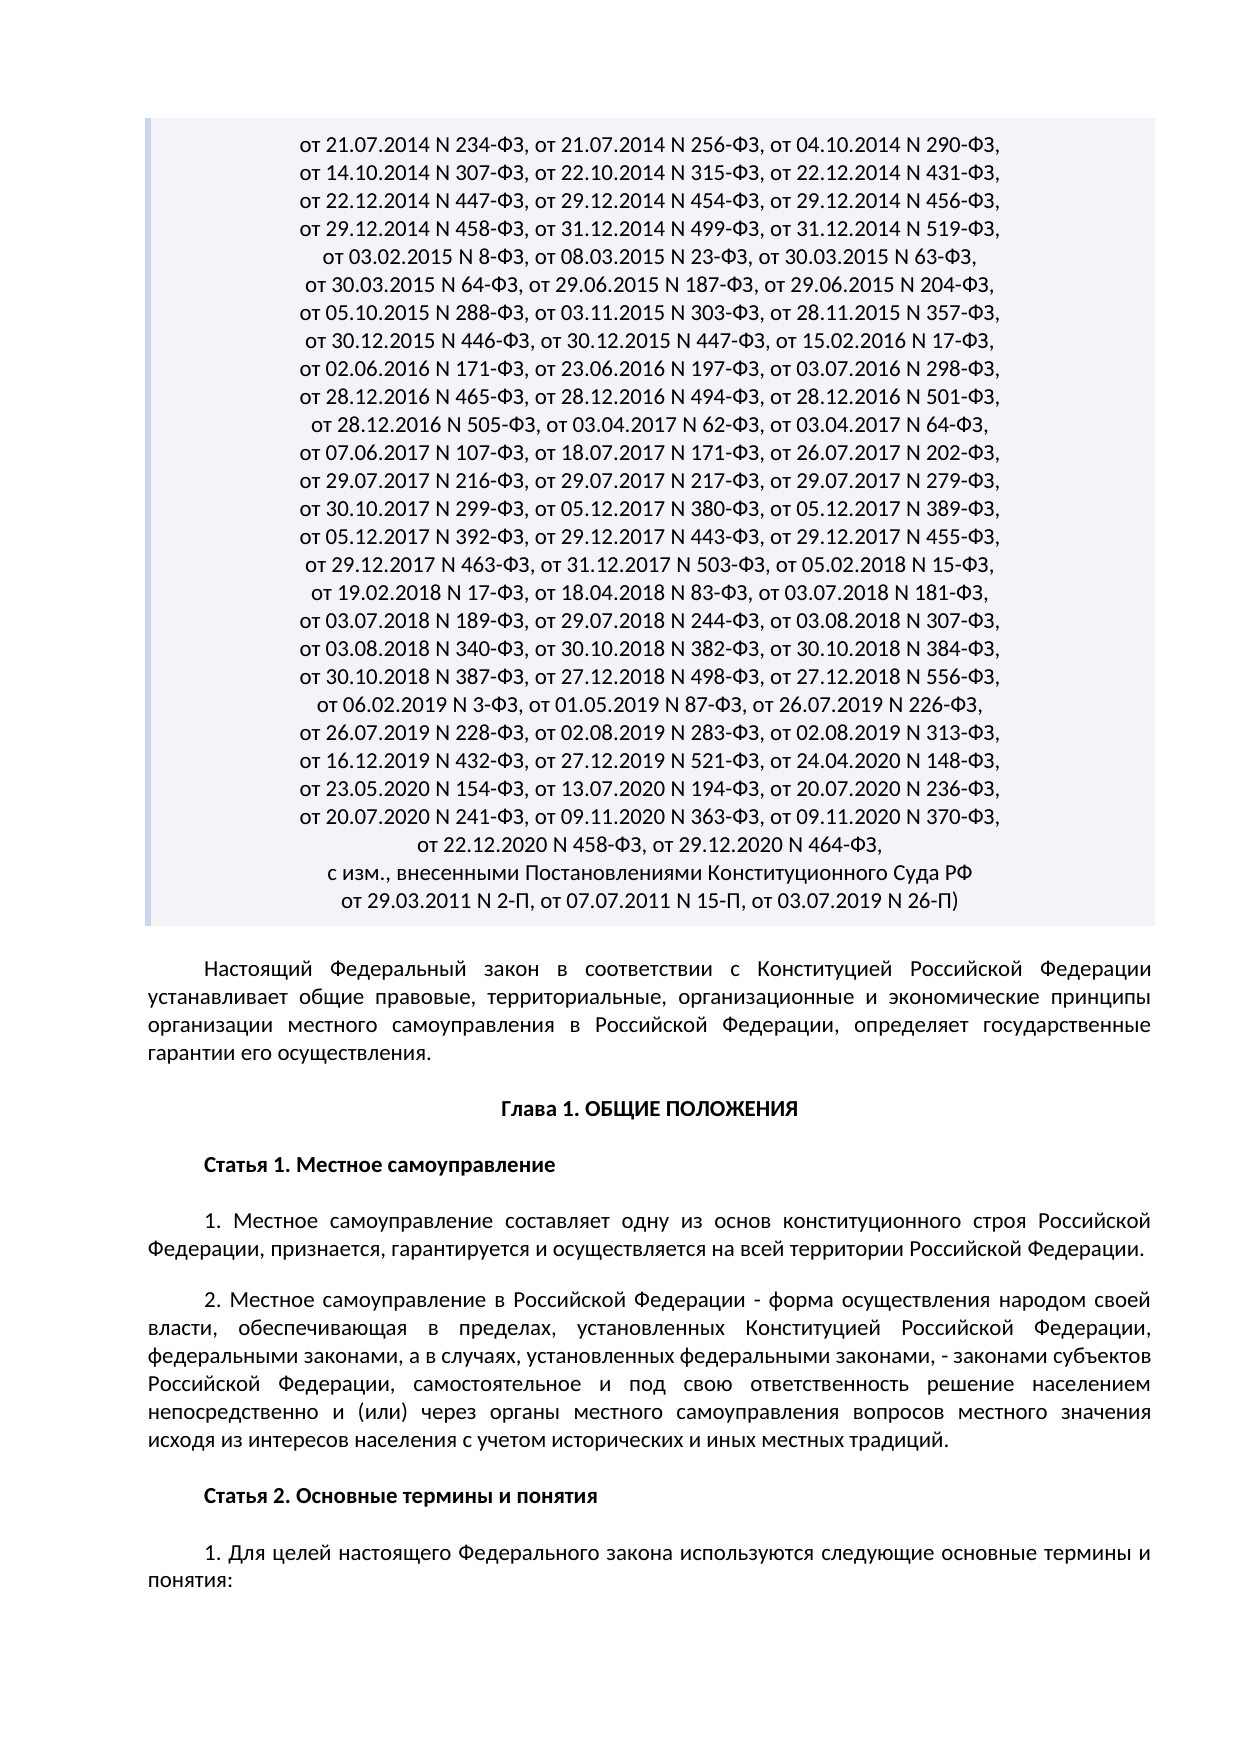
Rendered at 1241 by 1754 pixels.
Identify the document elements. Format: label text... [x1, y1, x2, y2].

title Глава 1. ОБЩИЕ ПОЛОЖЕНИЯ [148, 1094, 1152, 1122]
text 2. Местное самоуправление в Российской Федерации - форма осуществления народом своей власти, обеспечивающая в пределах, установленных Конституцией Российской Федерации, федеральными законами, а в случаях, установленных федеральными законами, - законами субъектов Российской Федерации, самостоятельное и под свою ответственность решение населением непосредственно и (или) через органы местного самоуправления вопросов местного значения исходя из интересов населения с учетом исторических и иных местных традиций. [148, 1285, 1152, 1453]
title Статья 1. Местное самоуправление [148, 1150, 1152, 1178]
text Настоящий Федеральный закон в соответствии с Конституцией Российской Федерации устанавливает общие правовые, территориальные, организационные и экономические принципы организации местного самоуправления в Российской Федерации, определяет государственные гарантии его осуществления. [148, 954, 1152, 1066]
title Статья 2. Основные термины и понятия [148, 1482, 1152, 1509]
text 1. Для целей настоящего Федерального закона используются следующие основные термины и понятия: [148, 1538, 1152, 1594]
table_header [151, 118, 1149, 926]
text 1. Местное самоуправление составляет одну из основ конституционного строя Российской Федерации, признается, гарантируется и осуществляется на всей территории Российской Федерации. [148, 1206, 1152, 1262]
